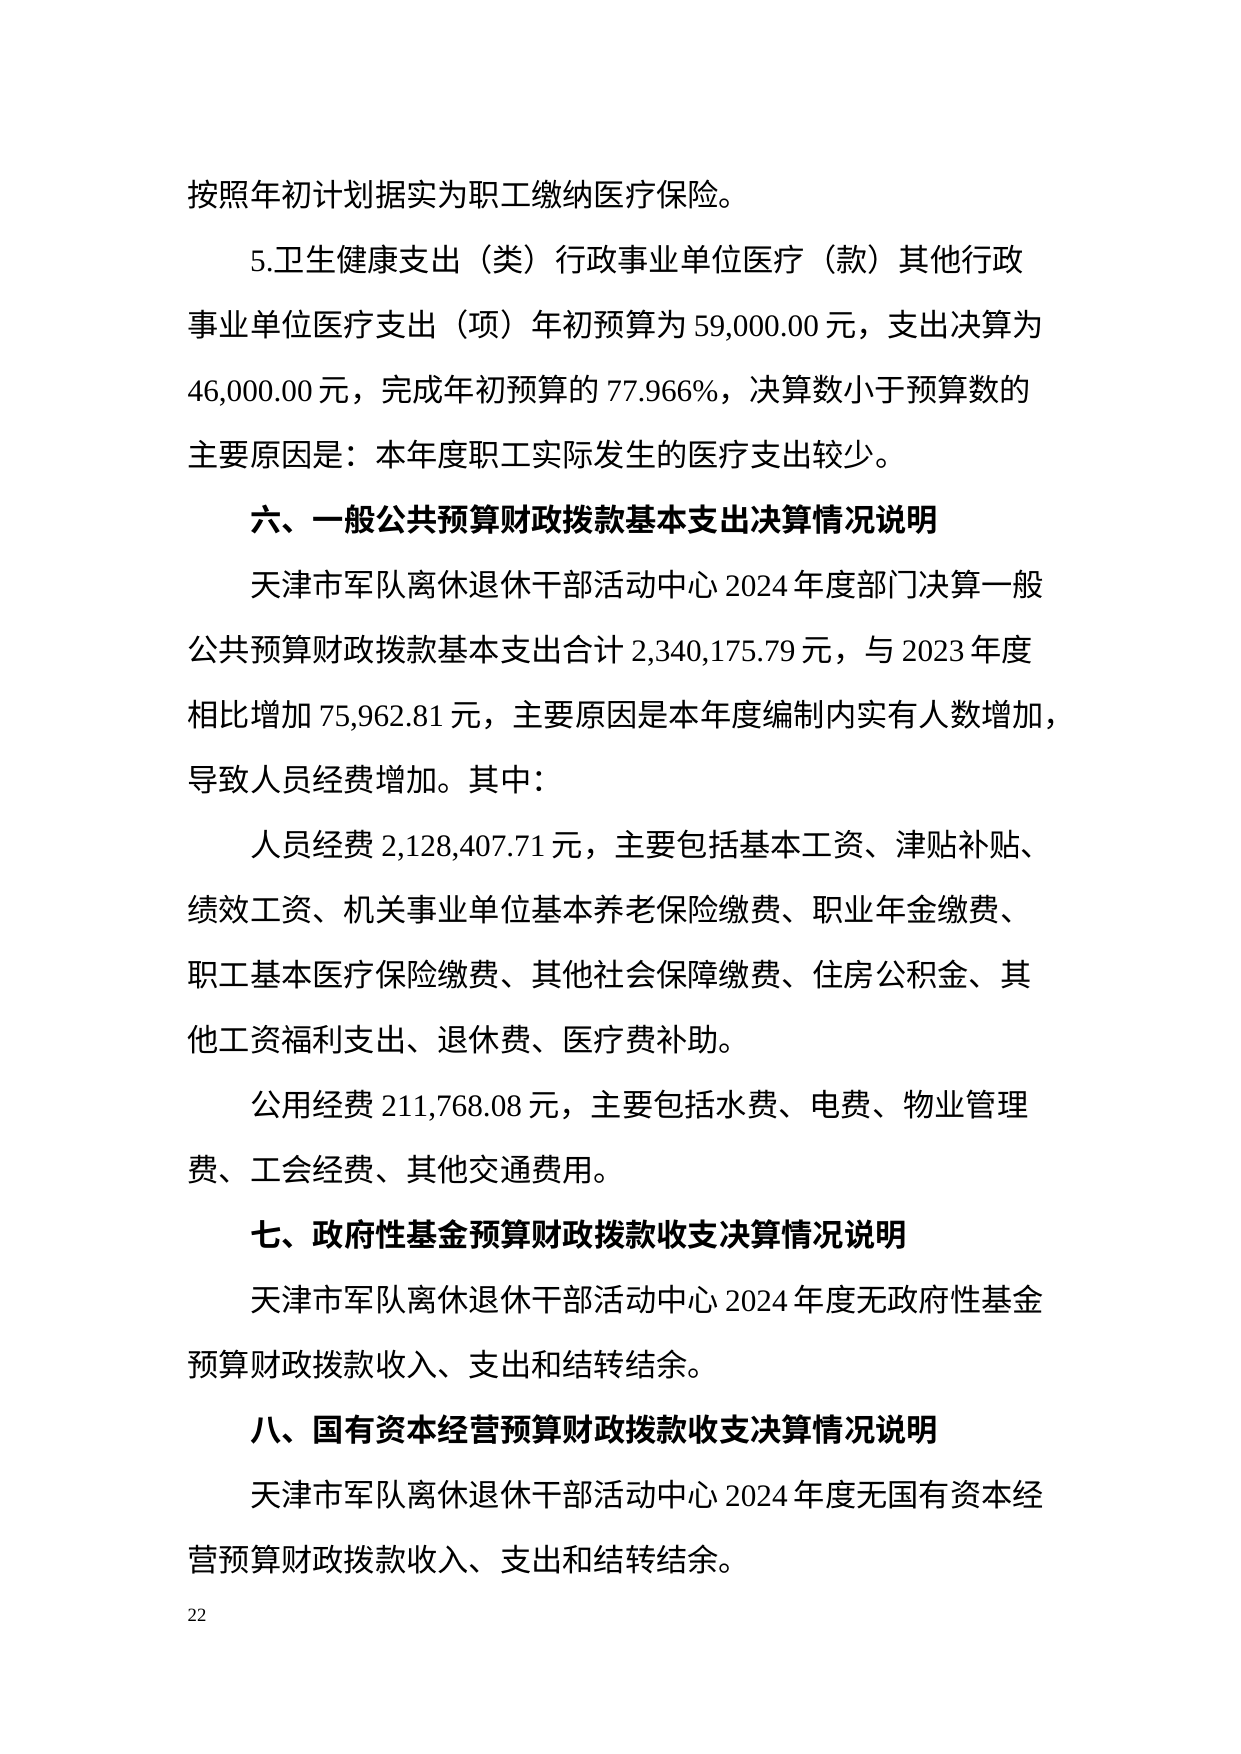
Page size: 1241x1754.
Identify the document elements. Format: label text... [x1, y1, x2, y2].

subtitle 七、政府性基金预算财政拨款收支决算情况说明 [187, 1200, 1053, 1265]
text 天津市军队离休退休干部活动中心2024年度无国有资本经营预算财政拨款收入、支出和结转结余。 [187, 1460, 1053, 1590]
text 人员经费2,128,407.71元，主要包括基本工资、津贴补贴、绩效工资、机关事业单位基本养老保险缴费、职业年金缴费、职工基本医疗保险缴费、其他社会保障缴费、住房公积金、其他工资福利支出、退休费、医疗费补助。 [187, 810, 1053, 1070]
text 天津市军队离休退休干部活动中心2024年度部门决算一般公共预算财政拨款基本支出合计2,340,175.79元，与2023年度相比增加75,962.81元，主要原因是本年度编制内实有人数增加，导致人员经费增加。其中： [187, 550, 1053, 810]
text 公用经费211,768.08元，主要包括水费、电费、物业管理费、工会经费、其他交通费用。 [187, 1070, 1053, 1200]
subtitle 六、一般公共预算财政拨款基本支出决算情况说明 [187, 485, 1053, 550]
text 天津市军队离休退休干部活动中心2024年度无政府性基金预算财政拨款收入、支出和结转结余。 [187, 1265, 1053, 1395]
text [187, 160, 1053, 225]
text 5.卫生健康支出（类）行政事业单位医疗（款）其他行政事业单位医疗支出（项）年初预算为59,000.00元，支出决算为46,000.00元，完成年初预算的77.966%，决算数小于预算数的主要原因是：本年度职工实际发生的医疗支出较少。 [187, 225, 1053, 485]
subtitle 八、国有资本经营预算财政拨款收支决算情况说明 [187, 1395, 1053, 1460]
